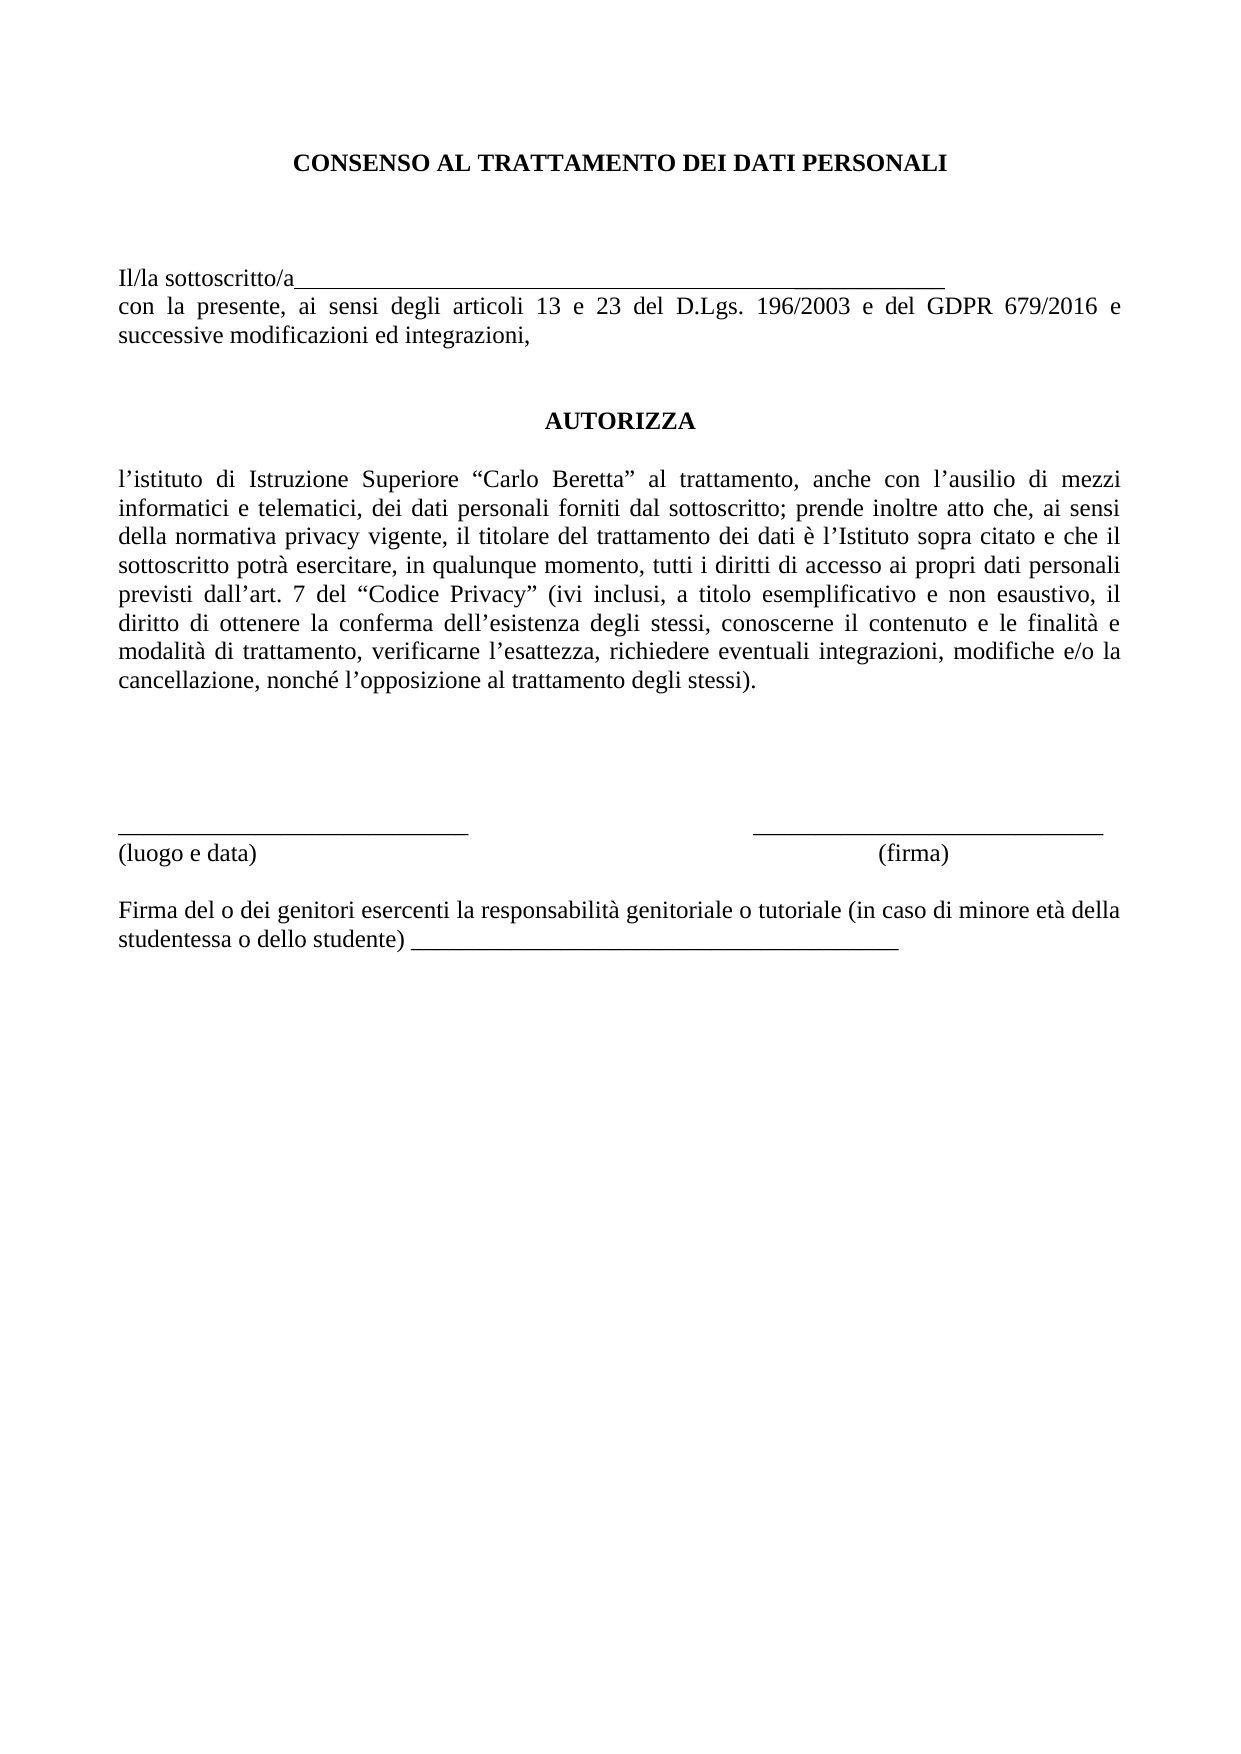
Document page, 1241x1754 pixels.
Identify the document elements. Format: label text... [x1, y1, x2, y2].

text l’istituto di Istruzione Superiore “Carlo Beretta” al trattamento, anche con l’ausilio di mezzi informatici e telematici, dei dati personali forniti dal sottoscritto; prende inoltre atto che, ai sensi della normativa privacy vigente, il titolare del trattamento dei dati è l’Istituto sopra citato e che il sottoscritto potrà esercitare, in qualunque momento, tutti i diritti di accesso ai propri dati personali previsti dall’art. 7 del “Codice Privacy” (ivi inclusi, a titolo esemplificativo e non esaustivo, il diritto di ottenere la conferma dell’esistenza degli stessi, conoscerne il contenuto e le finalità e modalità di trattamento, verificarne l’esattezza, richiedere eventuali integrazioni, modifiche e/o la cancellazione, nonché l’opposizione al trattamento degli stessi). [118, 464, 1122, 694]
text ____________________________ ____________________________ [118, 809, 1122, 838]
text con la presente, ai sensi degli articoli 13 e 23 del D.Lgs. 196/2003 e del GDPR 679/2016 e successive modificazioni ed integrazioni, [118, 291, 1122, 349]
subtitle AUTORIZZA [118, 406, 1122, 435]
text CONSENSO AL TRATTAMENTO DEI DATI PERSONALI [118, 148, 1122, 176]
text Il/la sottoscritto/a ____________ [118, 263, 1122, 291]
text Firma del o dei genitori esercenti la responsabilità genitoriale o tutoriale (in caso di minore età della studentessa o dello studente) _______________________________________ [118, 895, 1122, 953]
text (luogo e data) (firma) [118, 838, 1122, 866]
